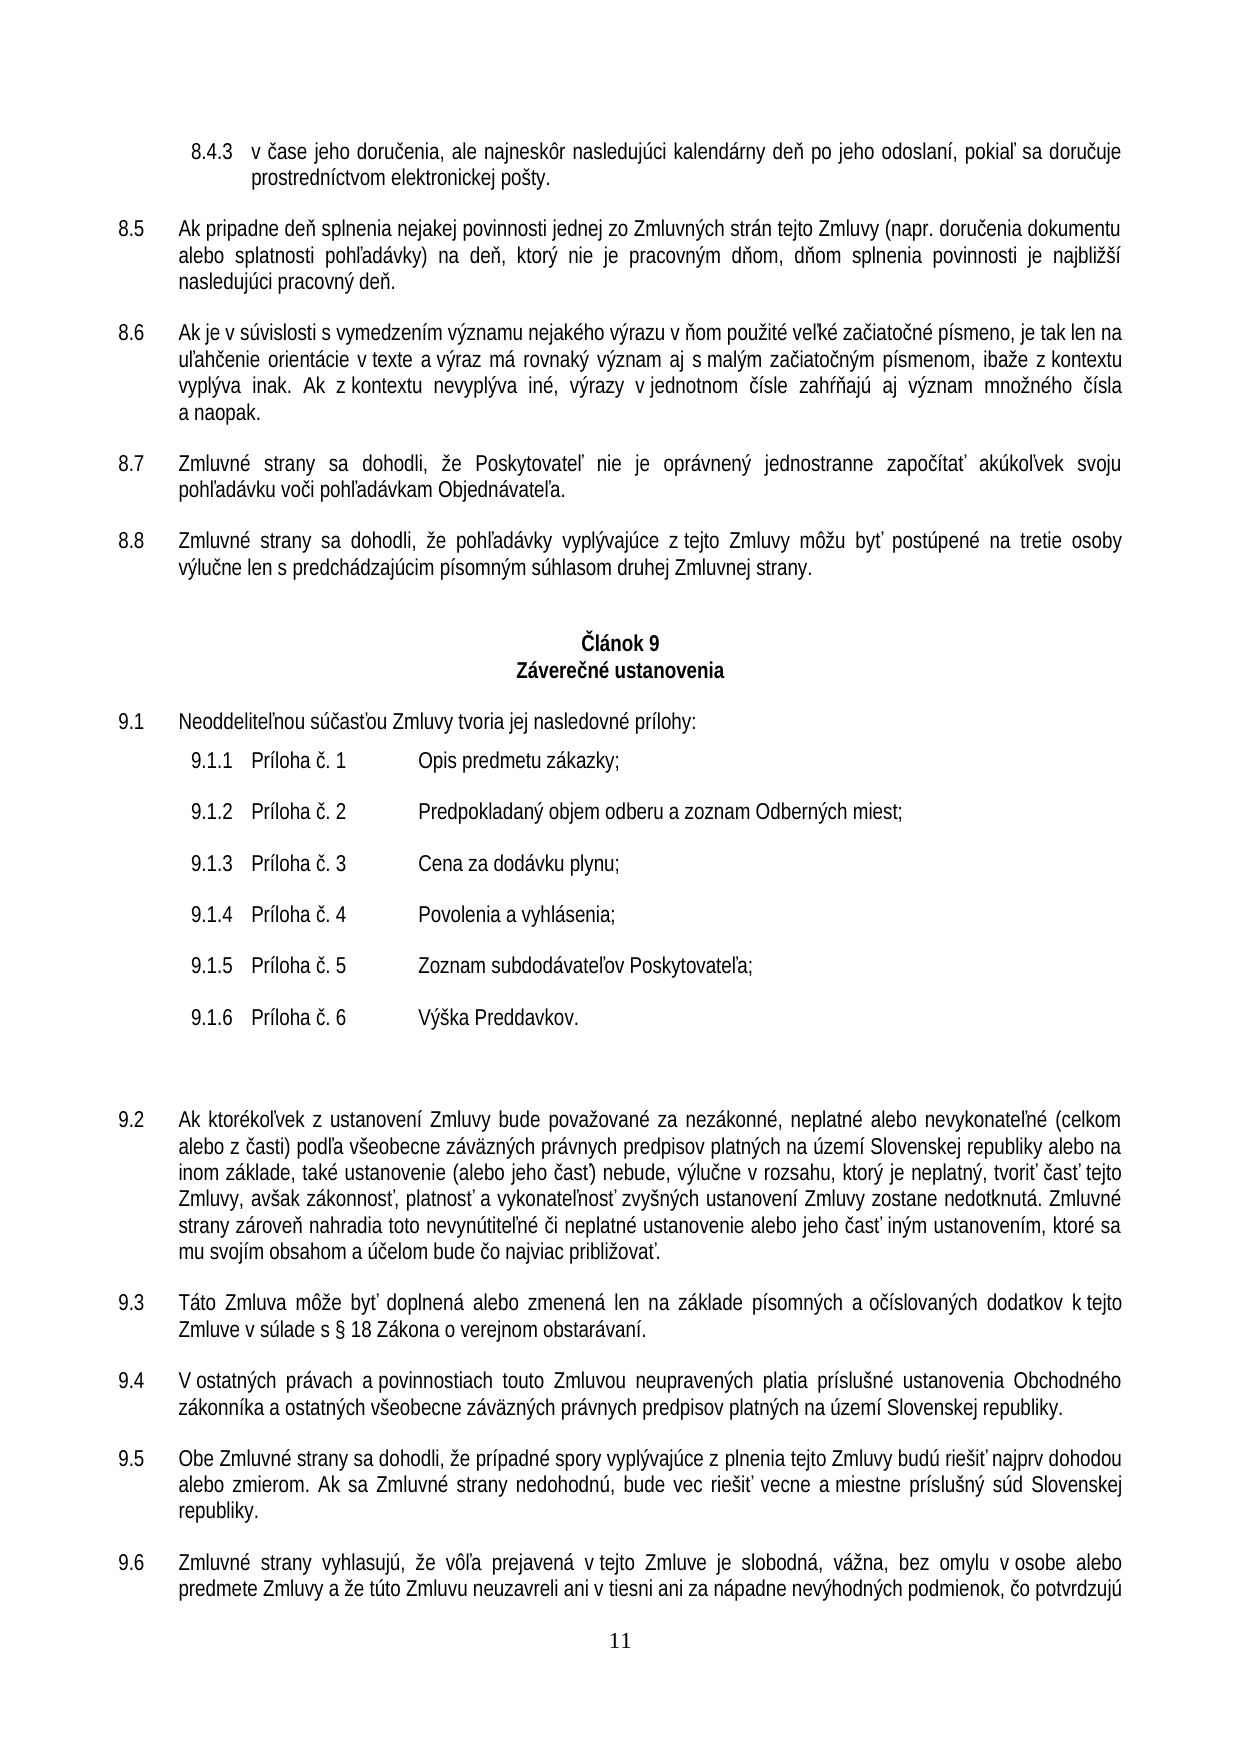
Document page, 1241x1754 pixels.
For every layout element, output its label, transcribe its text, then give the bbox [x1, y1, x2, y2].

list Ak pripadne deň splnenia nejakej povinnosti jednej zo Zmluvných strán tejto Zmluvy (napr. doručenia dokumentu alebo splatnosti pohľadávky) na deň, ktorý nie je pracovným dňom, dňom splnenia povinnosti je najbližší nasledujúci pracovný deň. [118, 215, 1122, 294]
list v čase jeho doručenia, ale najneskôr nasledujúci kalendárny deň po jeho odoslaní, pokiaľ sa doručuje prostredníctvom elektronickej pošty. [191, 138, 1122, 190]
list V ostatných právach a povinnostiach touto Zmluvou neupravených platia príslušné ustanovenia Obchodného zákonníka a ostatných všeobecne záväzných právnych predpisov platných na území Slovenskej republiky. [118, 1367, 1122, 1420]
list Príloha č. 4 Povolenia a vyhlásenia; [191, 901, 1122, 927]
list Ak ktorékoľvek z ustanovení Zmluvy bude považované za nezákonné, neplatné alebo nevykonateľné (celkom alebo z časti) podľa všeobecne záväzných právnych predpisov platných na území Slovenskej republiky alebo na inom základe, také ustanovenie (alebo jeho časť) nebude, výlučne v rozsahu, ktorý je neplatný, tvoriť časť tejto Zmluvy, avšak zákonnosť, platnosť a vykonateľnosť zvyšných ustanovení Zmluvy zostane nedotknutá. Zmluvné strany zároveň nahradia toto nevynútiteľné či neplatné ustanovenie alebo jeho časť iným ustanovením, ktoré sa mu svojím obsahom a účelom bude čo najviac približovať. [118, 1106, 1122, 1264]
list Obe Zmluvné strany sa dohodli, že prípadné spory vyplývajúce z plnenia tejto Zmluvy budú riešiť najprv dohodou alebo zmierom. Ak sa Zmluvné strany nedohodnú, bude vec riešiť vecne a miestne príslušný súd Slovenskej republiky. [118, 1445, 1122, 1524]
list Zmluvné strany sa dohodli, že Poskytovateľ nie je oprávnený jednostranne započítať akúkoľvek svoju pohľadávku voči pohľadávkam Objednávateľa. [118, 450, 1122, 502]
list Príloha č. 6 Výška Preddavkov. [191, 1003, 1122, 1030]
list Príloha č. 3 Cena za dodávku plynu; [191, 849, 1122, 876]
list Príloha č. 5 Zoznam subdodávateľov Poskytovateľa; [191, 952, 1122, 978]
list Príloha č. 1 Opis predmetu zákazky; [191, 747, 1122, 773]
subtitle Záverečné ustanovenia [118, 657, 1122, 683]
list Ak je v súvislosti s vymedzením významu nejakého výrazu v ňom použité veľké začiatočné písmeno, je tak len na uľahčenie orientácie v texte a výraz má rovnaký význam aj s malým začiatočným písmenom, ibaže z kontextu vyplýva inak. Ak z kontextu nevyplýva iné, výrazy v jednotnom čísle zahŕňajú aj význam množného čísla a naopak. [118, 319, 1122, 425]
list Neoddeliteľnou súčasťou Zmluvy tvoria jej nasledovné prílohy: [118, 708, 1122, 734]
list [118, 1549, 1122, 1602]
list Táto Zmluva môže byť doplnená alebo zmenená len na základe písomných a očíslovaných dodatkov k tejto Zmluve v súlade s § 18 Zákona o verejnom obstarávaní. [118, 1289, 1122, 1342]
list Príloha č. 2 Predpokladaný objem odberu a zoznam Odberných miest; [191, 798, 1122, 824]
list Zmluvné strany sa dohodli, že pohľadávky vyplývajúce z tejto Zmluvy môžu byť postúpené na tretie osoby výlučne len s predchádzajúcim písomným súhlasom druhej Zmluvnej strany. [118, 527, 1122, 580]
